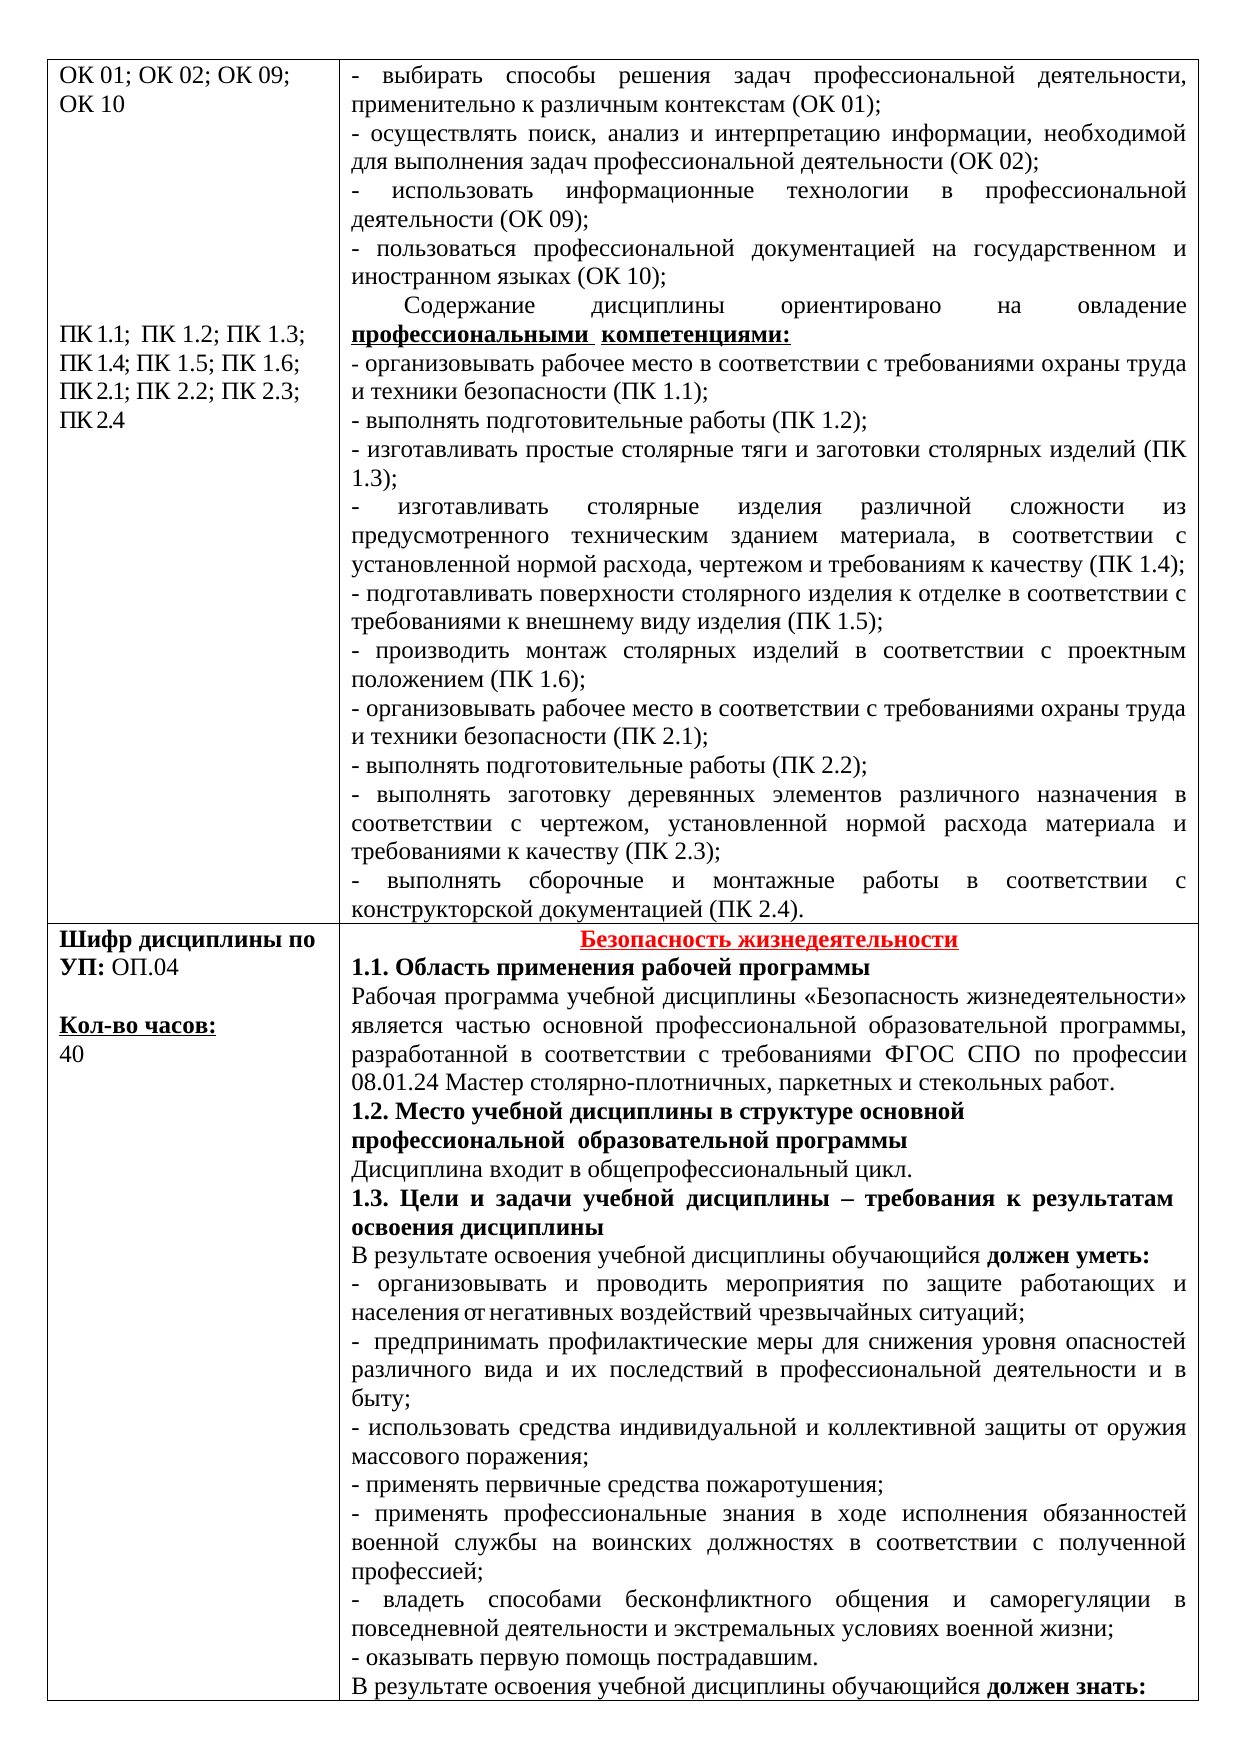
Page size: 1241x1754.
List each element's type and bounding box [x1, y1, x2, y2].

table_cell [340, 60, 1198, 923]
table_cell [48, 60, 339, 923]
table_cell [340, 924, 1198, 1699]
table_cell [48, 924, 339, 1699]
